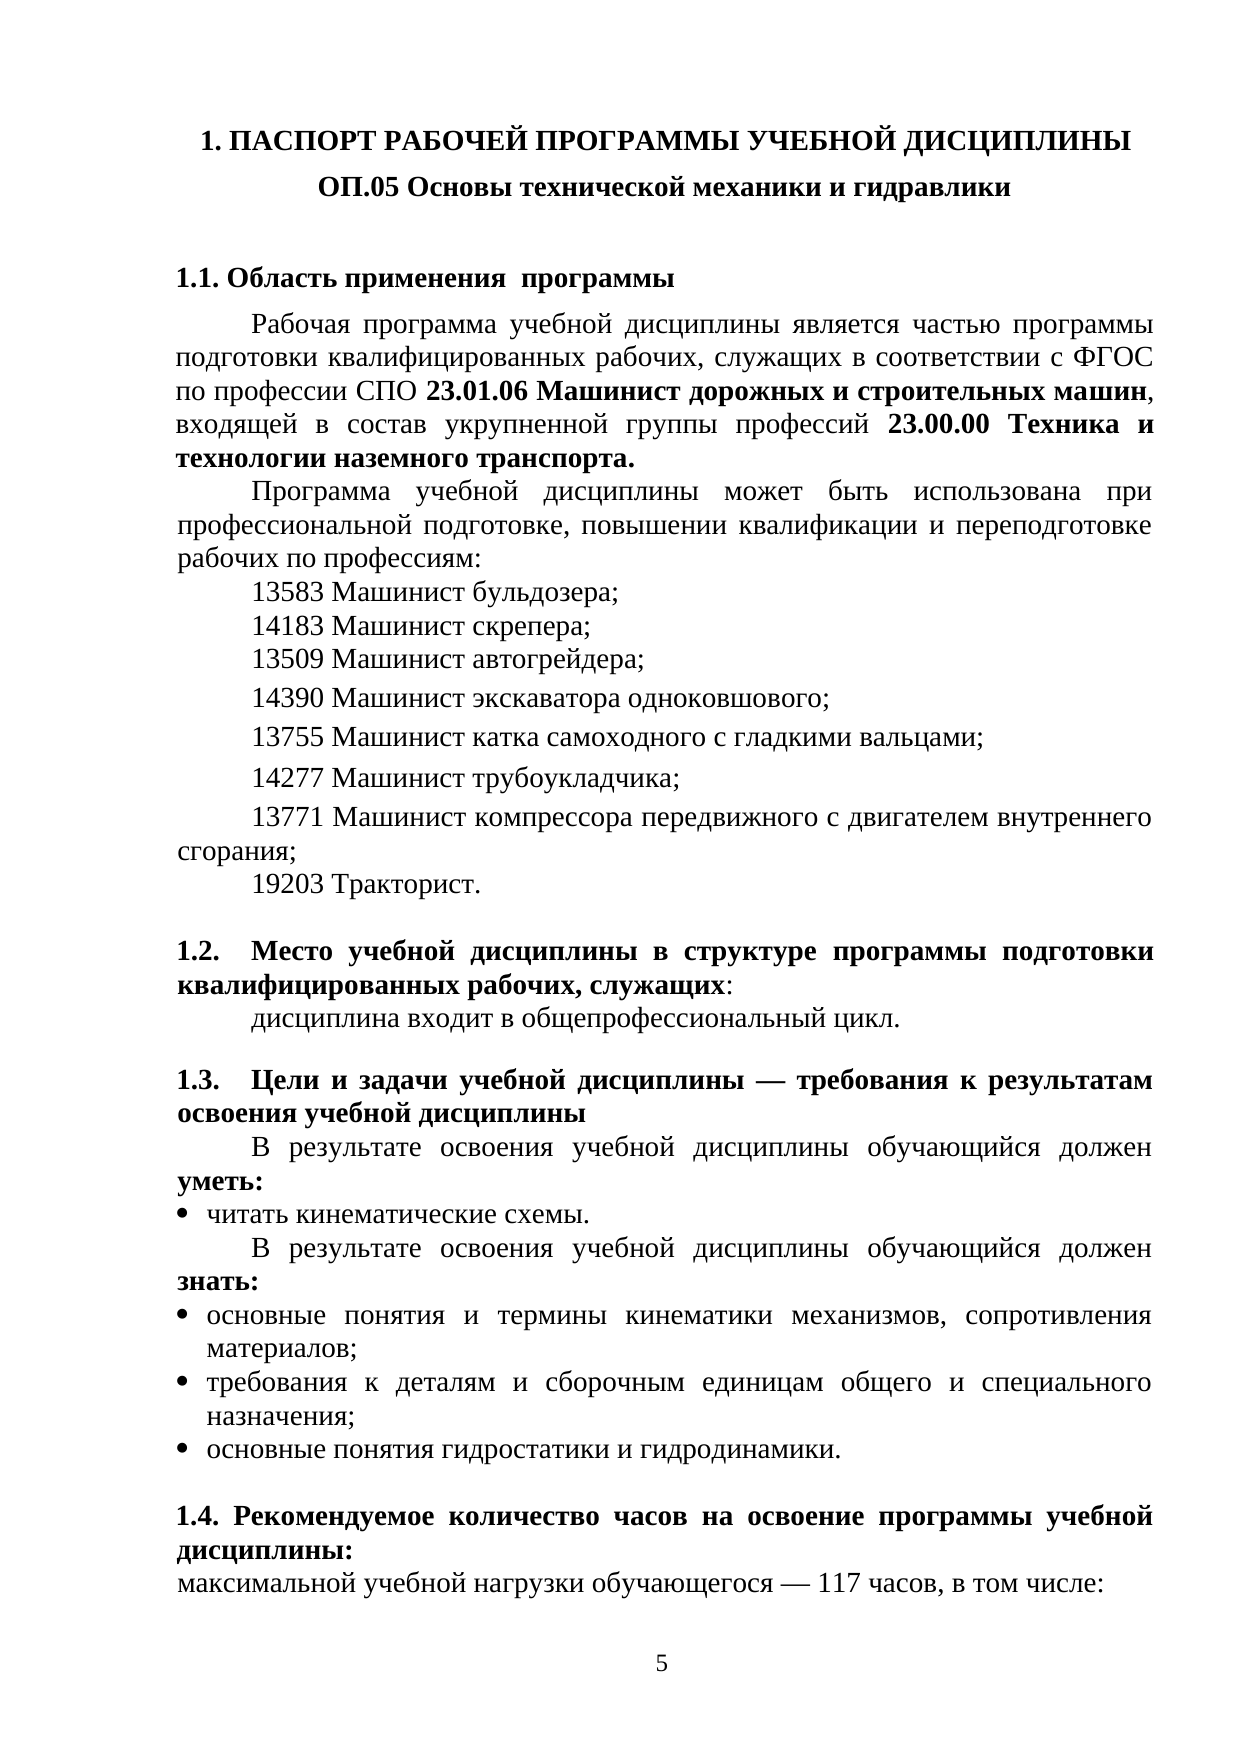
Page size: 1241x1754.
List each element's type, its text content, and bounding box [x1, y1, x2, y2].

text Программа учебной дисциплины может быть использована при профессиональной подготовке, повышении квалификации и переподготовке рабочих по профессиям: [177, 473, 1153, 574]
list читать кинематические схемы. [177, 1196, 1153, 1230]
text В результате освоения учебной дисциплины обучающийся должен знать: [177, 1230, 1153, 1297]
text 13583 Машинист бульдозера; [251, 574, 1153, 608]
list Цели и задачи учебной дисциплины — требования к результатам освоения учебной дисциплины [176, 1062, 1154, 1129]
text 1.1. Область применения программы [175, 260, 1154, 294]
text 1.4. Рекомендуемое количество часов на освоение программы учебной дисциплины: [175, 1498, 1154, 1566]
text максимальной учебной нагрузки обучающегося — 117 часов, в том числе: [177, 1566, 1153, 1599]
text 13755 Машинист катка самоходного с гладкими вальцами; [251, 719, 1153, 752]
list основные понятия гидростатики и гидродинамики. [177, 1431, 1153, 1465]
text 13771 Машинист компрессора передвижного с двигателем внутреннего сгорания; [177, 799, 1153, 866]
text Рабочая программа учебной дисциплины является частью программы подготовки квалифицированных рабочих, служащих в соответствии с ФГОС по профессии СПО 23.01.06 Машинист дорожных и строительных машин, входящей в состав укрупненной группы профессий 23.00.00 Техника и технологии наземного транспорта. [175, 306, 1154, 473]
list Место учебной дисциплины в структуре программы подготовки квалифицированных рабочих, служащих: [176, 933, 1154, 1001]
text дисциплина входит в общепрофессиональный цикл. [251, 1001, 1153, 1034]
text 1. ПАСПОРТ РАБОЧЕЙ ПРОГРАММЫ УЧЕБНОЙ ДИСЦИПЛИНЫ [185, 123, 1146, 157]
text ОП.05 Основы технической механики и гидравлики [185, 169, 1144, 202]
text 14183 Машинист скрепера; [251, 608, 1153, 641]
text В результате освоения учебной дисциплины обучающийся должен уметь: [177, 1129, 1153, 1196]
text 14390 Машинист экскаватора одноковшового; [251, 680, 1153, 713]
list требования к деталям и сборочным единицам общего и специального назначения; [177, 1364, 1153, 1431]
text 14277 Машинист трубоукладчика; [251, 760, 1153, 794]
text 19203 Тракторист. [251, 866, 1153, 900]
text 13509 Машинист автогрейдера; [251, 641, 1153, 675]
list основные понятия и термины кинематики механизмов, сопротивления материалов; [177, 1297, 1153, 1364]
